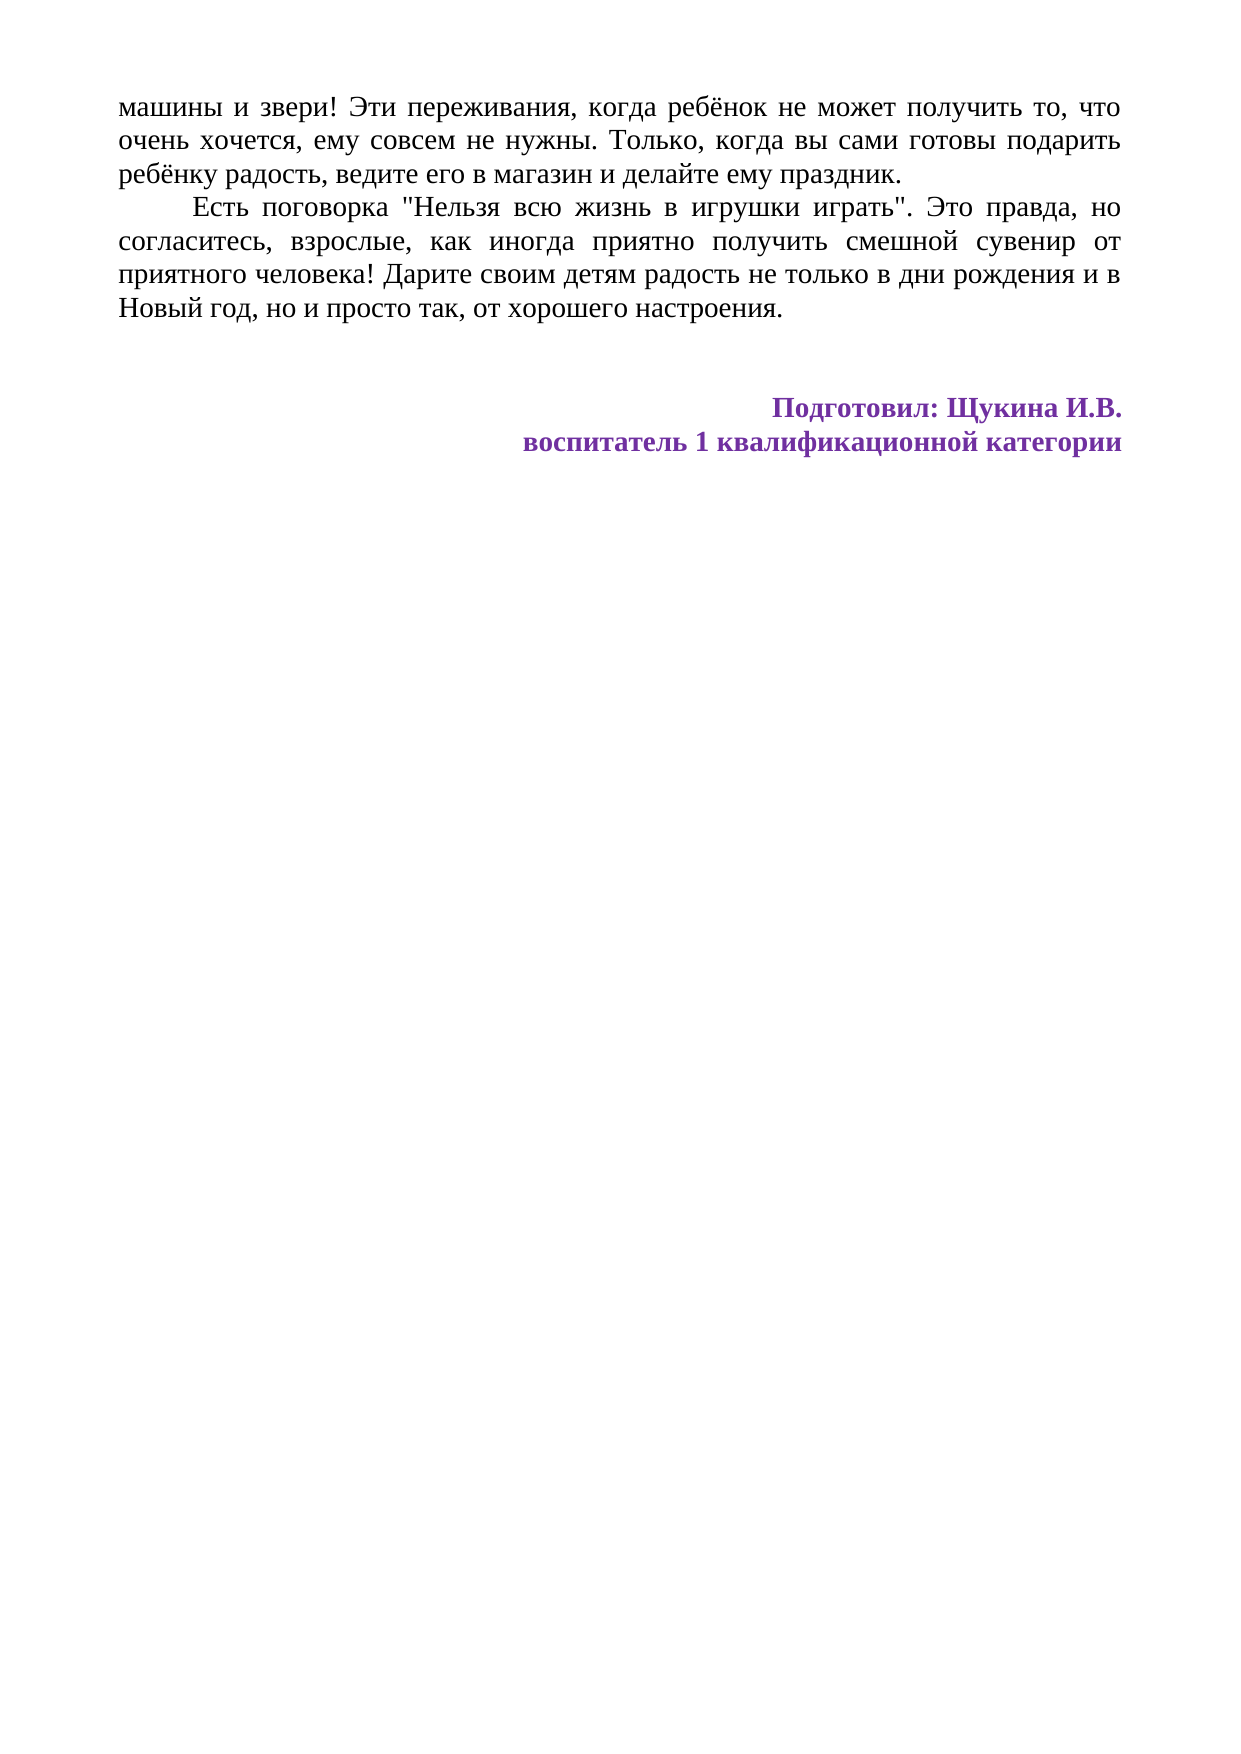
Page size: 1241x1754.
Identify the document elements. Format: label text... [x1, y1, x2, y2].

text Есть поговорка "Нельзя всю жизнь в игрушки играть". Это правда, но согласитесь, взрослые, как иногда приятно получить смешной сувенир от приятного человека! Дарите своим детям радость не только в дни рождения и в Новый год, но и просто так, от хорошего настроения. [118, 189, 1122, 323]
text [118, 89, 1122, 189]
text Подготовил: Щукина И.В. [118, 391, 1122, 424]
text воспитатель 1 квалификационной категории [118, 424, 1122, 458]
